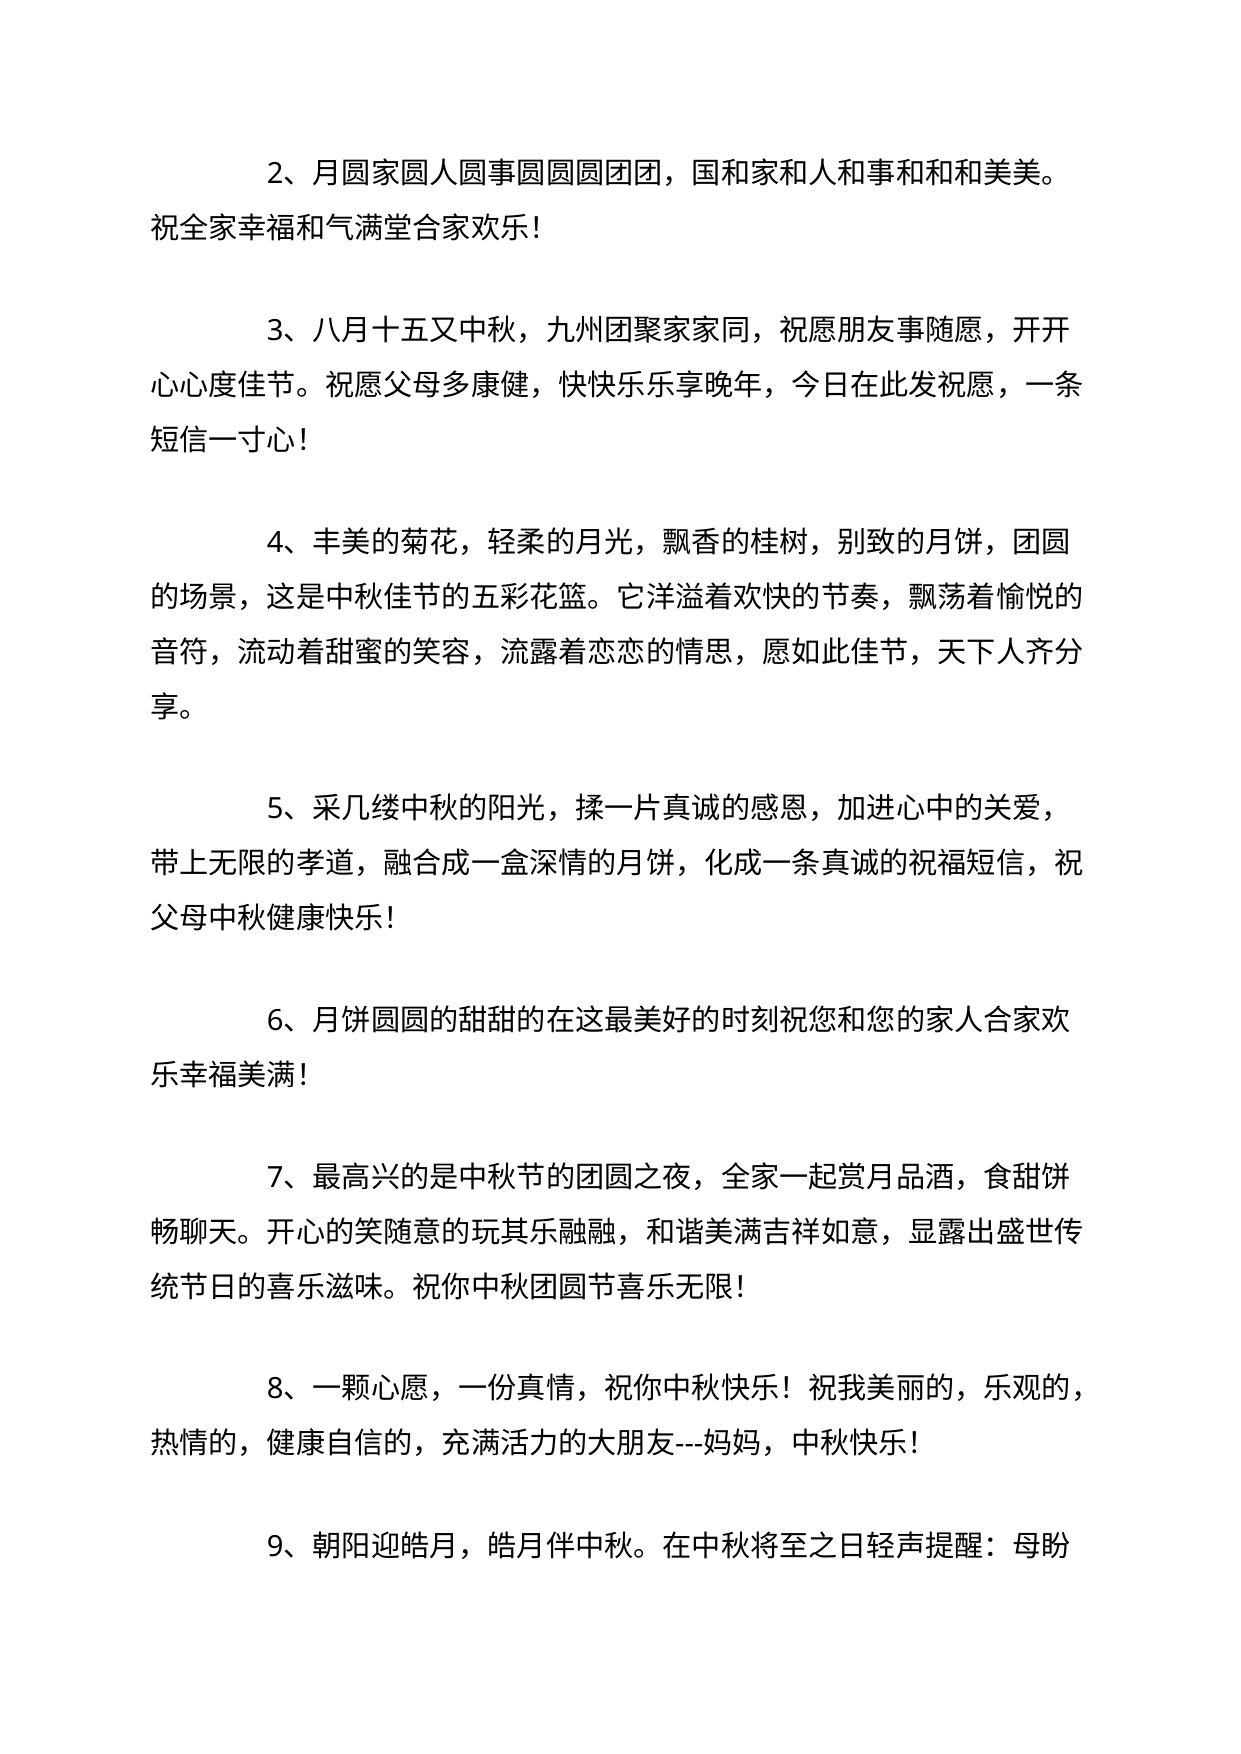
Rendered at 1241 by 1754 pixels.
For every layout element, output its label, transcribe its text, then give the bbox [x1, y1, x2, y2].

text 5、采几缕中秋的阳光，揉一片真诚的感恩，加进心中的关爱，带上无限的孝道，融合成一盒深情的月饼，化成一条真诚的祝福短信，祝父母中秋健康快乐！ [150, 785, 1090, 937]
text 4、丰美的菊花，轻柔的月光，飘香的桂树，别致的月饼，团圆的场景，这是中秋佳节的五彩花篮。它洋溢着欢快的节奏，飘荡着愉悦的音符，流动着甜蜜的笑容，流露着恋恋的情思，愿如此佳节，天下人齐分享。 [150, 518, 1090, 726]
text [150, 1522, 1090, 1564]
text 8、一颗心愿，一份真情，祝你中秋快乐！祝我美丽的，乐观的，热情的，健康自信的，充满活力的大朋友---妈妈，中秋快乐！ [150, 1365, 1090, 1462]
text 3、八月十五又中秋，九州团聚家家同，祝愿朋友事随愿，开开心心度佳节。祝愿父母多康健，快快乐乐享晚年，今日在此发祝愿，一条短信一寸心！ [150, 307, 1090, 459]
text 2、月圆家圆人圆事圆圆圆团团，国和家和人和事和和和美美。祝全家幸福和气满堂合家欢乐！ [150, 150, 1090, 247]
text 7、最高兴的是中秋节的团圆之夜，全家一起赏月品酒，食甜饼畅聊天。开心的笑随意的玩其乐融融，和谐美满吉祥如意，显露出盛世传统节日的喜乐滋味。祝你中秋团圆节喜乐无限！ [150, 1153, 1090, 1306]
text 6、月饼圆圆的甜甜的在这最美好的时刻祝您和您的家人合家欢乐幸福美满！ [150, 997, 1090, 1094]
